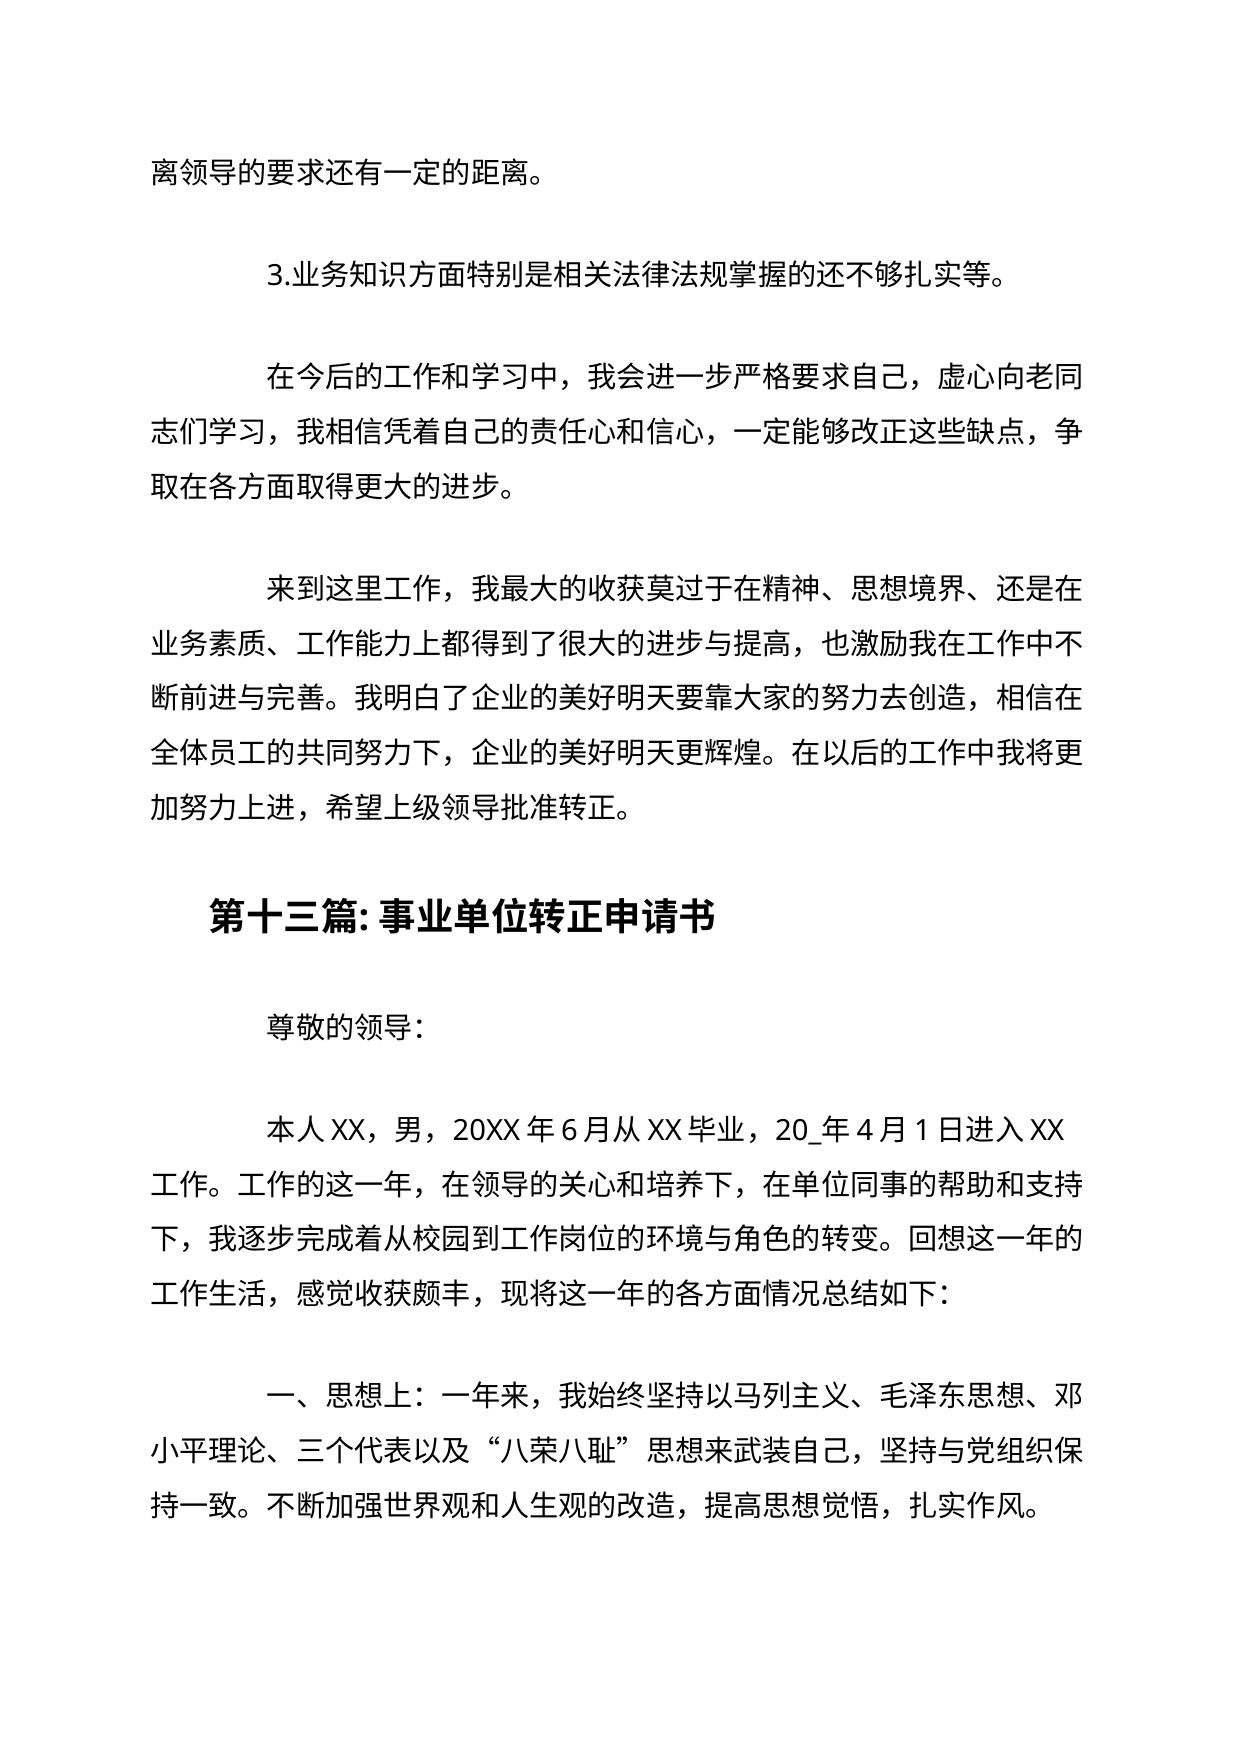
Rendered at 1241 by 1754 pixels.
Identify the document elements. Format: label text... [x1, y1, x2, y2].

text 本人XX，男，20XX年6月从XX毕业，20_年4月1日进入XX工作。工作的这一年，在领导的关心和培养下，在单位同事的帮助和支持下，我逐步完成着从校园到工作岗位的环境与角色的转变。回想这一年的工作生活，感觉收获颇丰，现将这一年的各方面情况总结如下： [150, 1106, 1090, 1313]
text 一、思想上：一年来，我始终坚持以马列主义、毛泽东思想、邓小平理论、三个代表以及“八荣八耻”思想来武装自己，坚持与党组织保持一致。不断加强世界观和人生观的改造，提高思想觉悟，扎实作风。 [150, 1373, 1090, 1525]
text 第十三篇: 事业单位转正申请书 [150, 887, 1090, 941]
text 3.业务知识方面特别是相关法律法规掌握的还不够扎实等。 [150, 252, 1090, 294]
text 在今后的工作和学习中，我会进一步严格要求自己，虚心向老同志们学习，我相信凭着自己的责任心和信心，一定能够改正这些缺点，争取在各方面取得更大的进步。 [150, 354, 1090, 506]
text 尊敬的领导： [150, 1004, 1090, 1047]
text 来到这里工作，我最大的收获莫过于在精神、思想境界、还是在业务素质、工作能力上都得到了很大的进步与提高，也激励我在工作中不断前进与完善。我明白了企业的美好明天要靠大家的努力去创造，相信在全体员工的共同努力下，企业的美好明天更辉煌。在以后的工作中我将更加努力上进，希望上级领导批准转正。 [150, 565, 1090, 827]
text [150, 150, 1090, 192]
